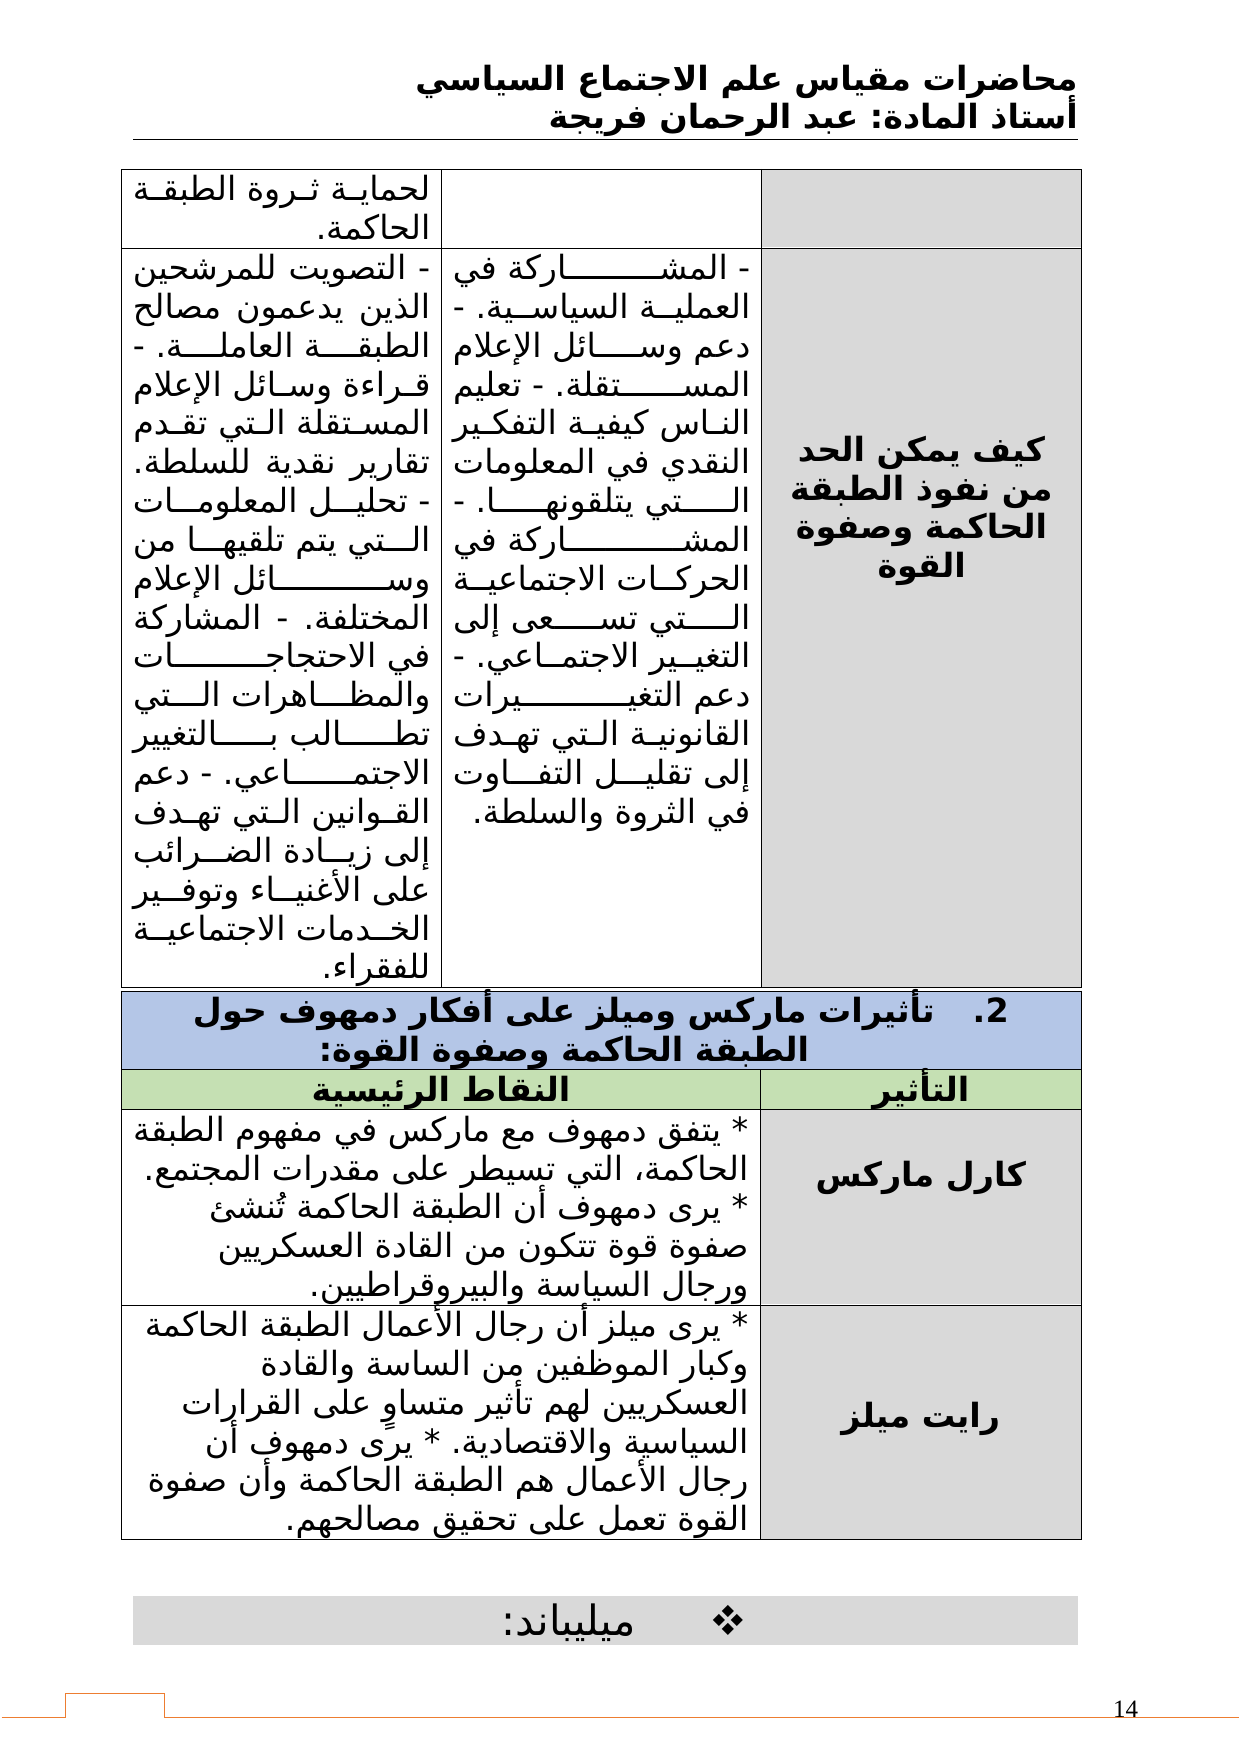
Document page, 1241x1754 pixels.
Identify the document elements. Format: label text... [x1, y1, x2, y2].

table_header تأثيرات ماركس وميلز على أفكار دمهوف حول الطبقة الحاكمة وصفوة القوة: [122, 992, 1081, 1069]
table_cell كارل ماركس [761, 1110, 1081, 1304]
table_cell النقاط الرئيسية [122, 1070, 760, 1109]
table_cell * يتفق دمهوف مع ماركس في مفهوم الطبقة الحاكمة، التي تسيطر على مقدرات المجتمع. * يرى دمهوف أن الطبقة الحاكمة تُنشئ صفوة قوة تتكون من القادة العسكريين ورجال السياسة والبيروقراطيين. [122, 1110, 760, 1304]
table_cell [122, 170, 441, 247]
table_cell * يرى ميلز أن رجال الأعمال الطبقة الحاكمة وكبار الموظفين من الساسة والقادة العسكريين لهم تأثير متساوٍ على القرارات السياسية والاقتصادية. * يرى دمهوف أن رجال الأعمال هم الطبقة الحاكمة وأن صفوة القوة تعمل على تحقيق مصالحهم. [122, 1306, 760, 1539]
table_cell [442, 170, 761, 247]
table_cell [762, 170, 1081, 247]
list ميليباند: [133, 1596, 1078, 1645]
table_cell التأثير [761, 1070, 1081, 1109]
table_cell كيف يمكن الحد من نفوذ الطبقة الحاكمة وصفوة القوة [762, 249, 1081, 987]
table_cell رايت ميلز [761, 1306, 1081, 1539]
table_cell - المشاركة في العملية السياسية. - دعم وسائل الإعلام المستقلة. - تعليم الناس كيفية التفكير النقدي في المعلومات التي يتلقونها. - المشاركة في الحركات الاجتماعية التي تسعى إلى التغيير الاجتماعي. - دعم التغييرات القانونية التي تهدف إلى تقليل التفاوت في الثروة والسلطة. [442, 249, 761, 987]
table_cell - التصويت للمرشحين الذين يدعمون مصالح الطبقة العاملة. - قراءة وسائل الإعلام المستقلة التي تقدم تقارير نقدية للسلطة. - تحليل المعلومات التي يتم تلقيها من وسائل الإعلام المختلفة. - المشاركة في الاحتجاجات والمظاهرات التي تطالب بالتغيير الاجتماعي. - دعم القوانين التي تهدف إلى زيادة الضرائب على الأغنياء وتوفير الخدمات الاجتماعية للفقراء. [122, 249, 441, 987]
